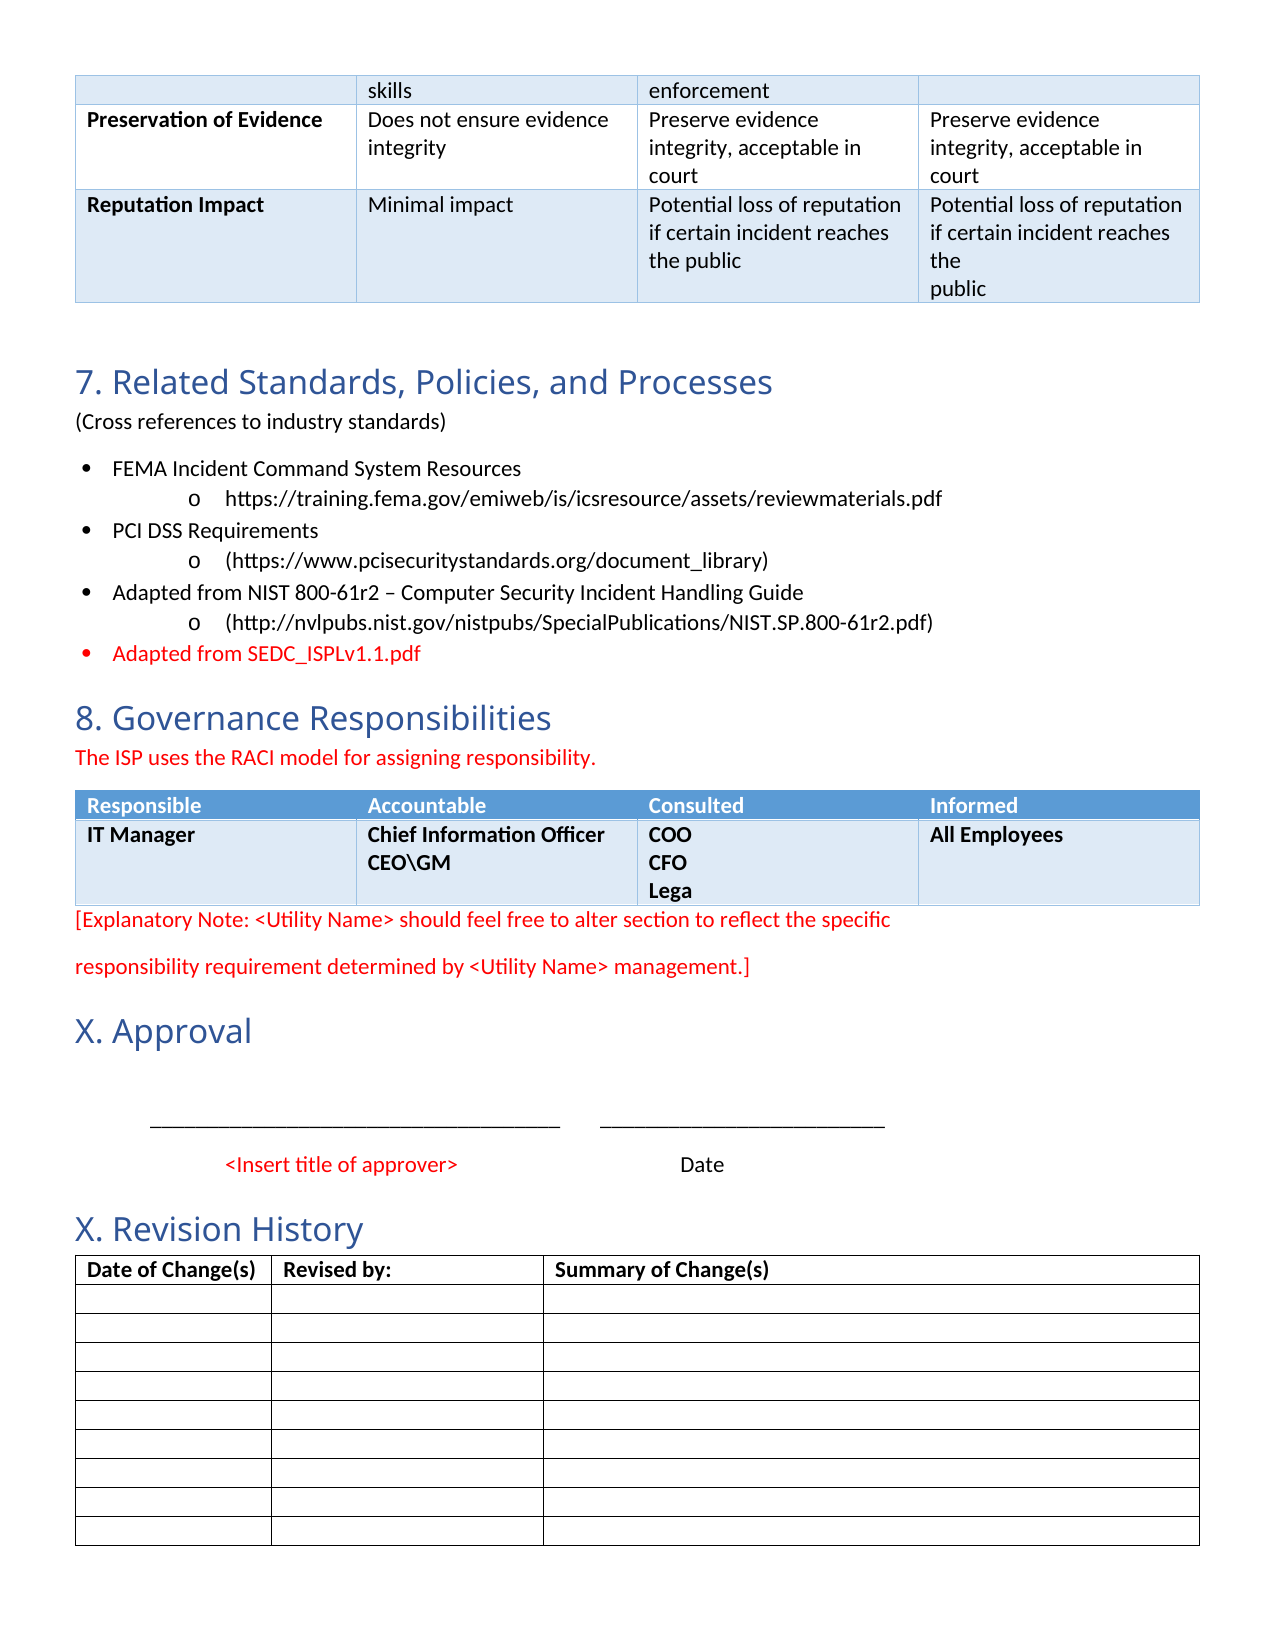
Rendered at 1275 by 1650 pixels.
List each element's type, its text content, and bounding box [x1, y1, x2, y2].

table_cell Potential loss of reputation if certain incident reaches the public [638, 190, 918, 302]
table_header Revised by: [272, 1256, 543, 1284]
table_cell [544, 1285, 1199, 1313]
table_header Date of Change(s) [76, 1256, 271, 1284]
table_cell [272, 1517, 543, 1545]
table_cell [272, 1343, 543, 1371]
table_cell [76, 1430, 271, 1458]
table_cell [544, 1343, 1199, 1371]
table_header Summary of Change(s) [544, 1256, 1199, 1284]
subtitle X. Revision History [75, 1206, 1200, 1251]
text responsibility requirement determined by <Utility Name> management.] [75, 952, 1200, 981]
table_cell All Employees [919, 821, 1199, 904]
text <Insert title of approver> Date [225, 1150, 1200, 1178]
text 8. Governance Responsibilities [75, 694, 1200, 740]
table_cell COO CFO Lega [638, 821, 918, 904]
table_cell [76, 1285, 271, 1313]
table_cell [544, 1488, 1199, 1516]
table_cell Preservation of Evidence [76, 105, 356, 189]
table_cell [76, 1401, 271, 1429]
list Adapted from SEDC_ISPLv1.1.pdf [82, 639, 1200, 667]
text ____________________________________ _________________________ [75, 1103, 1200, 1132]
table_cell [76, 76, 356, 104]
table_cell [76, 1343, 271, 1371]
table_cell [272, 1459, 543, 1487]
subtitle X. Approval [75, 1008, 1200, 1053]
table_cell [544, 1430, 1199, 1458]
table_cell [272, 1314, 543, 1342]
table_header Informed [919, 791, 1199, 819]
table_cell [272, 1372, 543, 1400]
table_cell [357, 76, 637, 104]
table_cell [544, 1401, 1199, 1429]
text [Explanatory Note: <Utility Name> should feel free to alter section to reflect the specific [75, 906, 1200, 934]
table_header Accountable [357, 791, 637, 819]
table_cell [76, 1488, 271, 1516]
list https://training.fema.gov/emiweb/is/icsresource/assets/reviewmaterials.pdf [187, 484, 1200, 514]
table_cell [544, 1459, 1199, 1487]
text 7. Related Standards, Policies, and Processes [75, 358, 1200, 404]
list Adapted from NIST 800-61r2 – Computer Security Incident Handling Guide [82, 578, 1200, 606]
table_cell Chief Information Officer CEO\GM [357, 821, 637, 904]
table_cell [638, 76, 918, 104]
table_cell [272, 1401, 543, 1429]
table_cell [272, 1285, 543, 1313]
list (https://www.pcisecuritystandards.org/document_library) [187, 546, 1200, 575]
list FEMA Incident Command System Resources [82, 454, 1200, 482]
table_cell [76, 1459, 271, 1487]
table_cell [272, 1488, 543, 1516]
table_cell Does not ensure evidence integrity [357, 105, 637, 189]
text (Cross references to industry standards) [75, 407, 1200, 436]
table_cell [76, 1372, 271, 1400]
table_cell Preserve evidence integrity, acceptable in court [919, 105, 1199, 189]
table_cell Skilled staff [919, 76, 1199, 104]
table_cell [544, 1517, 1199, 1545]
list (http://nvlpubs.nist.gov/nistpubs/SpecialPublications/NIST.SP.800-61r2.pdf) [187, 608, 1200, 637]
table_cell [544, 1372, 1199, 1400]
table_cell Preserve evidence integrity, acceptable in court [638, 105, 918, 189]
table_cell [76, 1517, 271, 1545]
table_cell Minimal impact [357, 190, 637, 302]
table_cell IT Manager [76, 821, 356, 904]
table_cell Potential loss of reputation if certain incident reaches the public [919, 190, 1199, 302]
table_header Responsible [76, 791, 356, 819]
table_cell Reputation Impact [76, 190, 356, 302]
table_cell [544, 1314, 1199, 1342]
table_header Consulted [638, 791, 918, 819]
table_cell [272, 1430, 543, 1458]
list PCI DSS Requirements [82, 516, 1200, 544]
table_cell [76, 1314, 271, 1342]
text The ISP uses the RACI model for assigning responsibility. [75, 743, 1200, 772]
